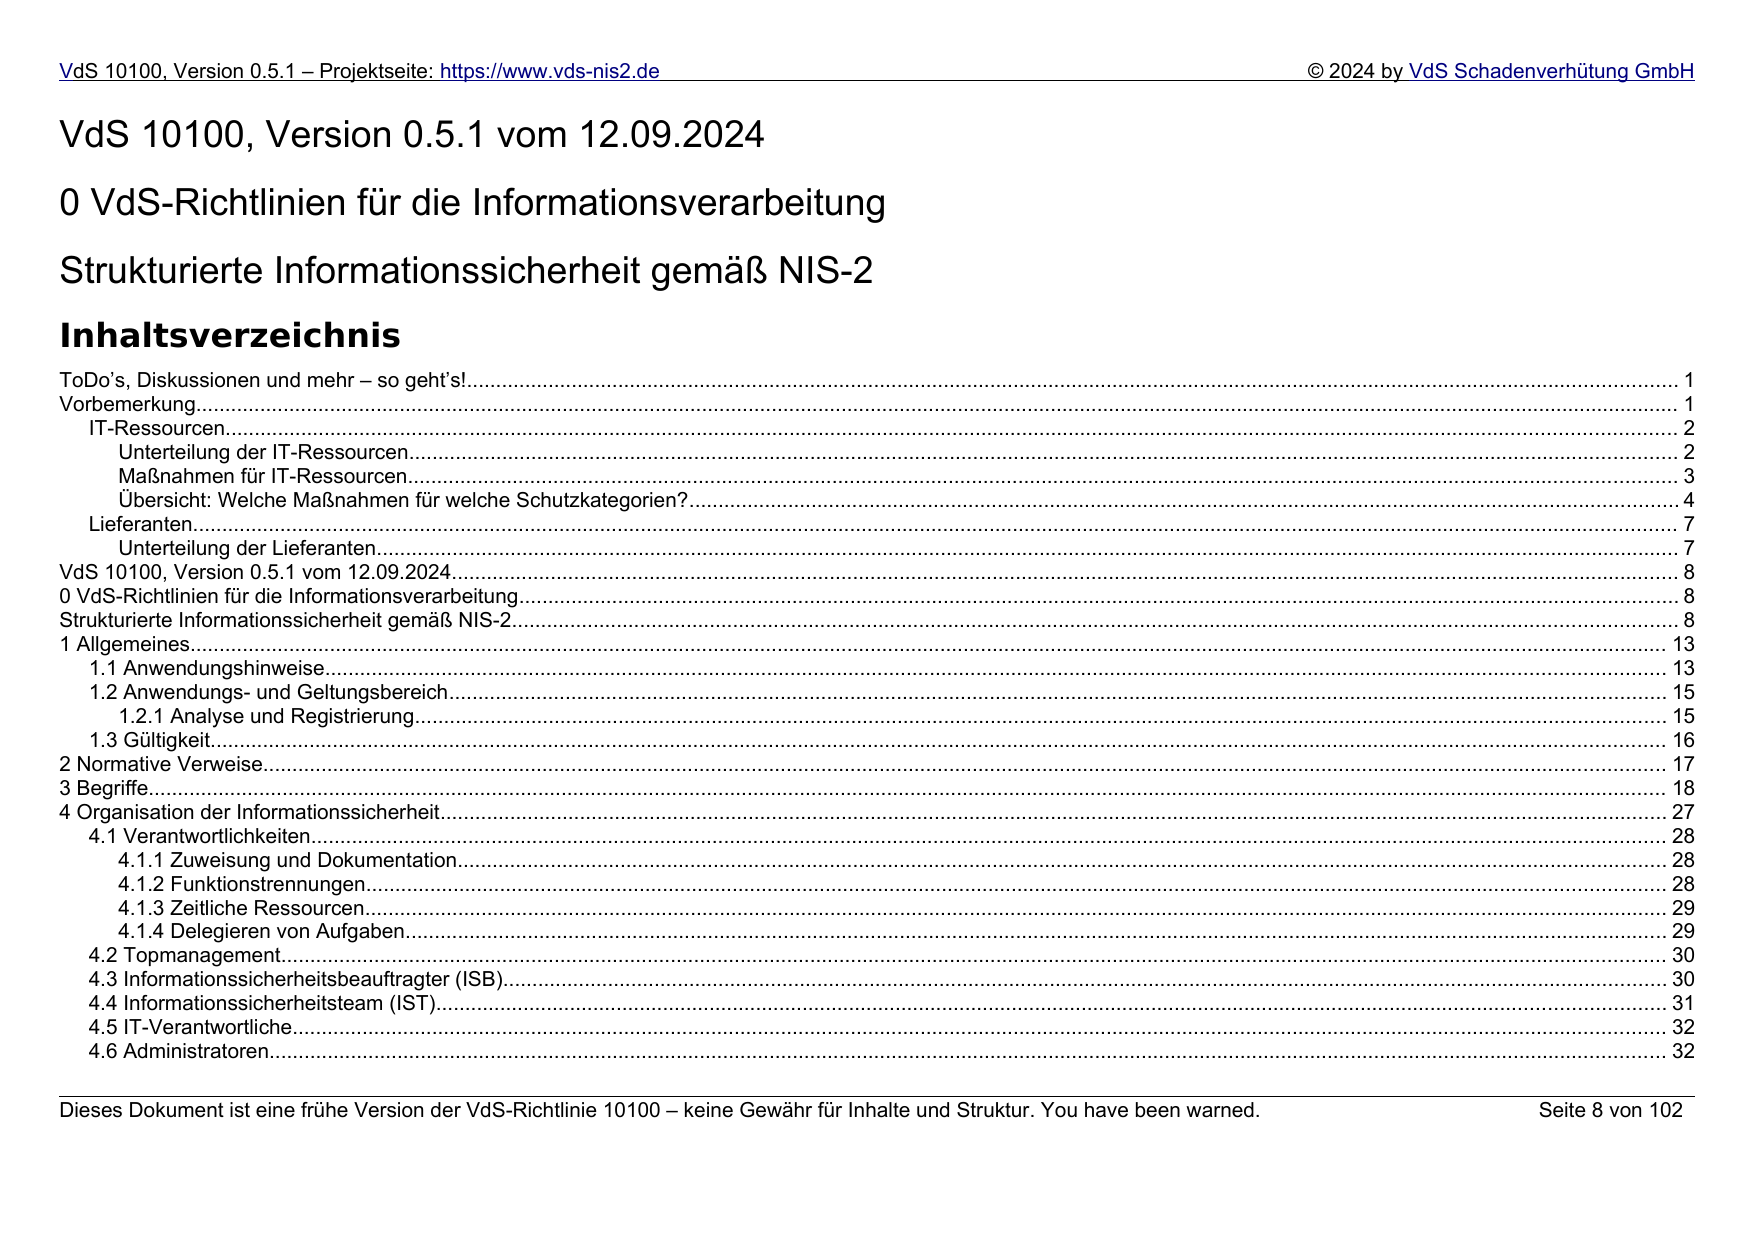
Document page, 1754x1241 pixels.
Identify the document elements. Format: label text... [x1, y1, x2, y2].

subtitle Strukturierte Informationssicherheit gemäß NIS-2 [59, 249, 1695, 292]
subtitle 0 VdS-Richtlinien für die Informationsverarbeitung [59, 181, 1695, 224]
subtitle VdS 10100, Version 0.5.1 vom 12.09.2024 [59, 112, 1695, 156]
